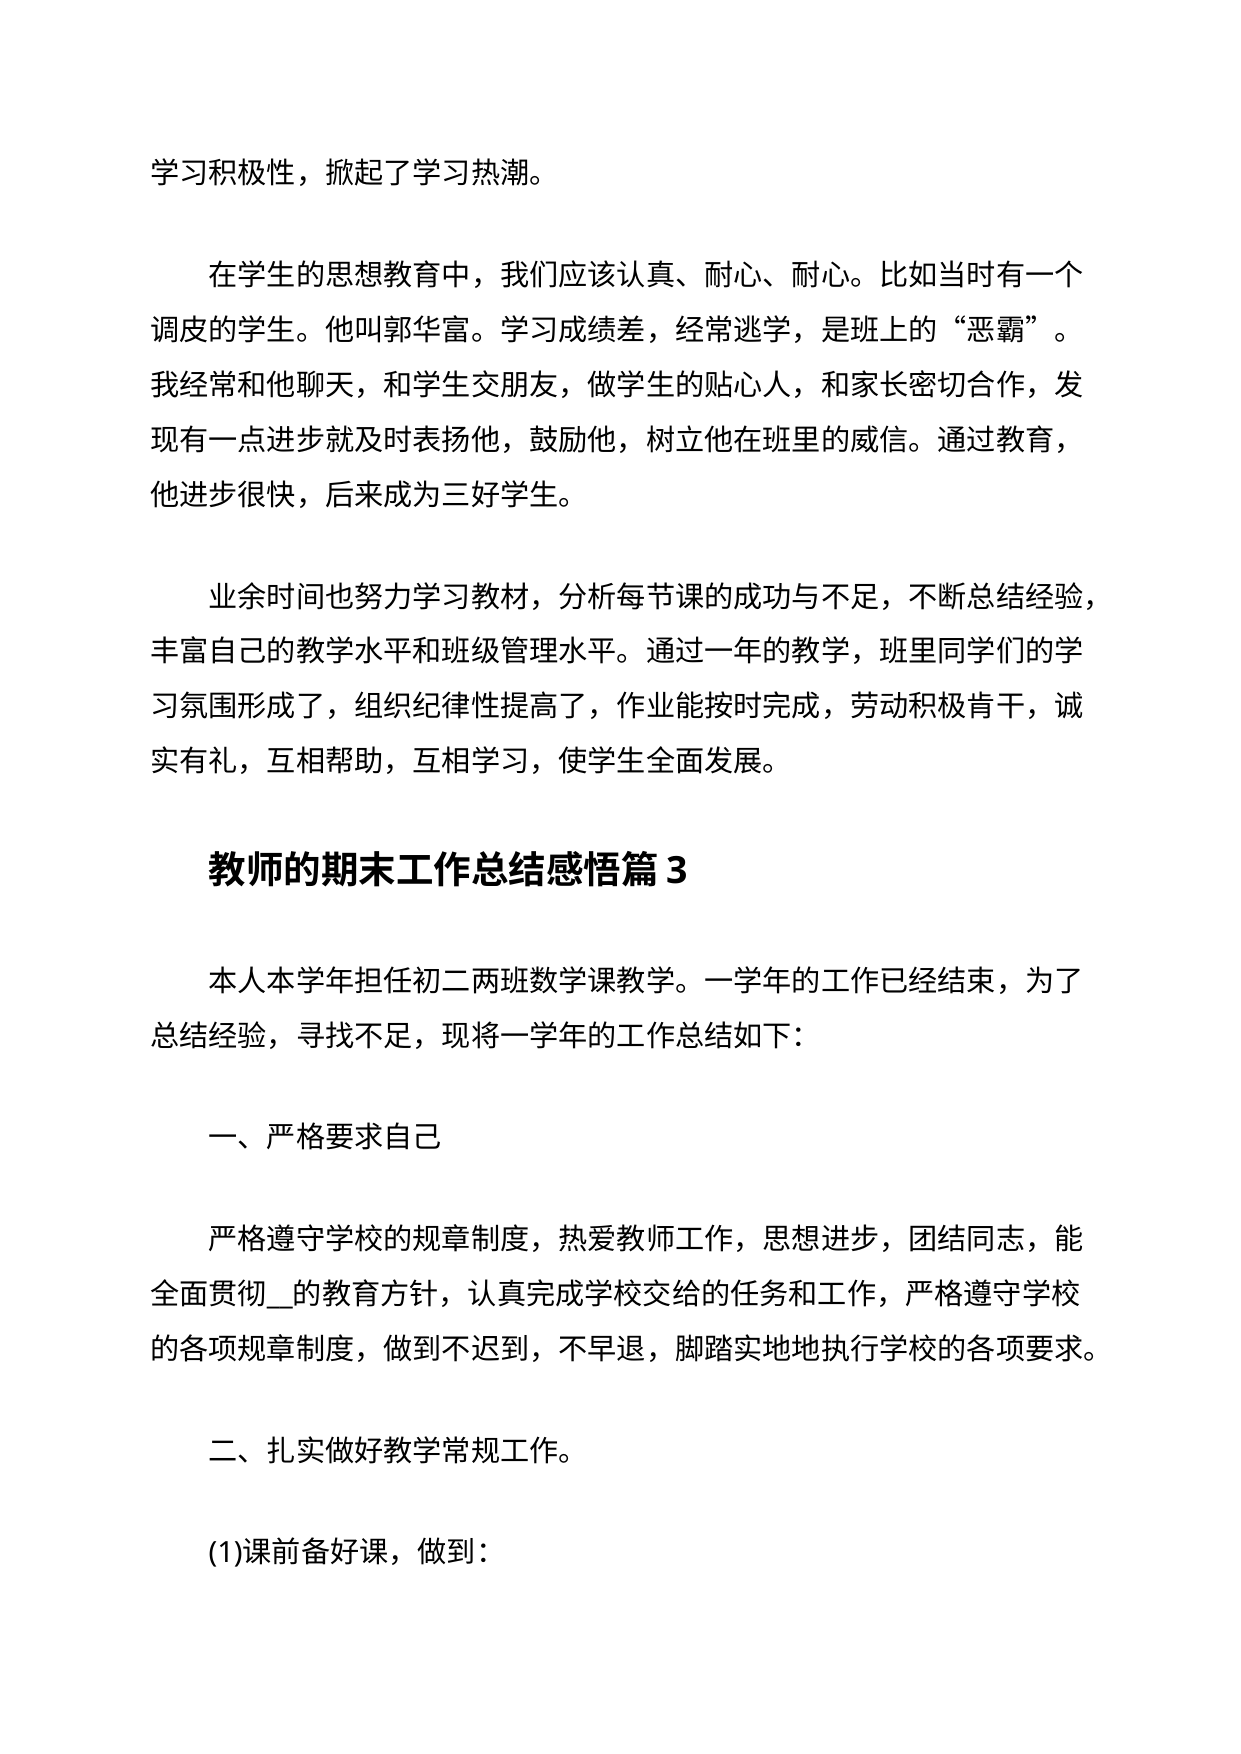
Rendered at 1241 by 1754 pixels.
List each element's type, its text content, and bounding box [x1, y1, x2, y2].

text 严格遵守学校的规章制度，热爱教师工作，思想进步，团结同志，能全面贯彻__的教育方针，认真完成学校交给的任务和工作，严格遵守学校的各项规章制度，做到不迟到，不早退，脚踏实地地执行学校的各项要求。 [150, 1216, 1090, 1368]
text 在学生的思想教育中，我们应该认真、耐心、耐心。比如当时有一个调皮的学生。他叫郭华富。学习成绩差，经常逃学，是班上的“恶霸”。我经常和他聊天，和学生交朋友，做学生的贴心人，和家长密切合作，发现有一点进步就及时表扬他，鼓励他，树立他在班里的威信。通过教育，他进步很快，后来成为三好学生。 [150, 252, 1090, 514]
text 教师的期末工作总结感悟篇3 [150, 839, 1090, 894]
text 业余时间也努力学习教材，分析每节课的成功与不足，不断总结经验，丰富自己的教学水平和班级管理水平。通过一年的教学，班里同学们的学习氛围形成了，组织纪律性提高了，作业能按时完成，劳动积极肯干，诚实有礼，互相帮助，互相学习，使学生全面发展。 [150, 573, 1090, 780]
text 本人本学年担任初二两班数学课教学。一学年的工作已经结束，为了总结经验，寻找不足，现将一学年的工作总结如下： [150, 957, 1090, 1054]
text 一、严格要求自己 [150, 1114, 1090, 1156]
text (1)课前备好课，做到： [150, 1529, 1090, 1571]
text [150, 150, 1090, 192]
text 二、扎实做好教学常规工作。 [150, 1427, 1090, 1469]
